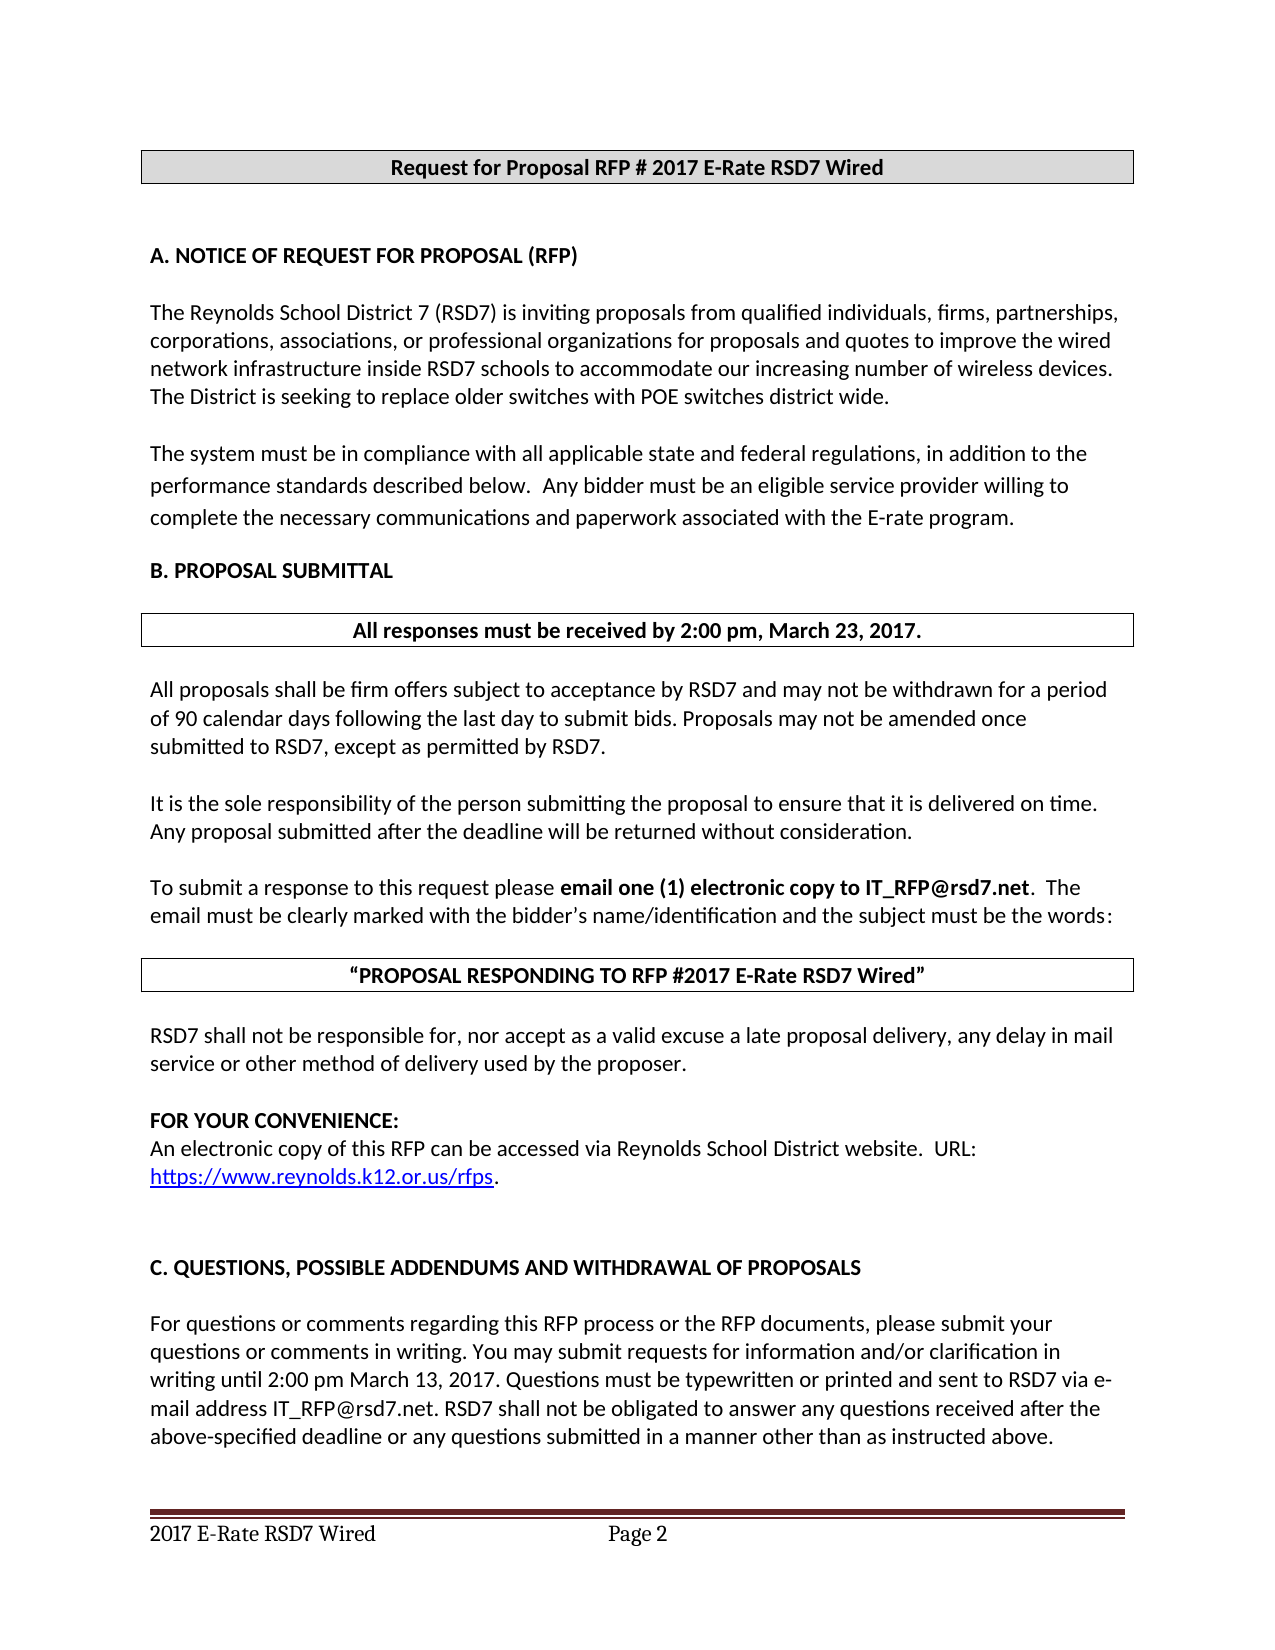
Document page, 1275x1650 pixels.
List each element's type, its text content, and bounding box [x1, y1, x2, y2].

text An electronic copy of this RFP can be accessed via Reynolds School District website. URL: https://www.reynolds.k12.or.us/rfps. [150, 1134, 1125, 1190]
text B. PROPOSAL SUBMITTAL [150, 556, 1125, 584]
text A. NOTICE OF REQUEST FOR PROPOSAL (RFP) [150, 241, 1125, 269]
text All proposals shall be firm offers subject to acceptance by RSD7 and may not be withdrawn for a period of 90 calendar days following the last day to submit bids. Proposals may not be amended once submitted to RSD7, except as permitted by RSD7. [150, 675, 1125, 760]
text All responses must be received by 2:00 pm, March 23, 2017. [142, 614, 1133, 646]
text RSD7 shall not be responsible for, nor accept as a valid excuse a late proposal delivery, any delay in mail service or other method of delivery used by the proposer. [150, 1021, 1125, 1077]
text For questions or comments regarding this RFP process or the RFP documents, please submit your questions or comments in writing. You may submit requests for information and/or clarification in writing until 2:00 pm March 13, 2017. Questions must be typewritten or printed and sent to RSD7 via e-mail address IT_RFP@rsd7.net. RSD7 shall not be obligated to answer any questions received after the above-specified deadline or any questions submitted in a manner other than as instructed above. [150, 1309, 1125, 1450]
text C. QUESTIONS, POSSIBLE ADDENDUMS AND WITHDRAWAL OF PROPOSALS [150, 1252, 1125, 1281]
text FOR YOUR CONVENIENCE: [150, 1106, 1125, 1134]
text The Reynolds School District 7 (RSD7) is inviting proposals from qualified individuals, firms, partnerships, corporations, associations, or professional organizations for proposals and quotes to improve the wired network infrastructure inside RSD7 schools to accommodate our increasing number of wireless devices. The District is seeking to replace older switches with POE switches district wide. [150, 298, 1125, 411]
text To submit a response to this request please email one (1) electronic copy to IT_RFP@rsd7.net. The email must be clearly marked with the bidder’s name/identification and the subject must be the words: [150, 873, 1125, 930]
text The system must be in compliance with all applicable state and federal regulations, in addition to the performance standards described below. Any bidder must be an eligible service provider willing to complete the necessary communications and paperwork associated with the E-rate program. [150, 439, 1125, 531]
text “PROPOSAL RESPONDING TO RFP #2017 E-Rate RSD7 Wired” [142, 959, 1133, 991]
text Request for Proposal RFP # 2017 E-Rate RSD7 Wired [142, 151, 1133, 183]
text It is the sole responsibility of the person submitting the proposal to ensure that it is delivered on time. Any proposal submitted after the deadline will be returned without consideration. [150, 788, 1125, 845]
